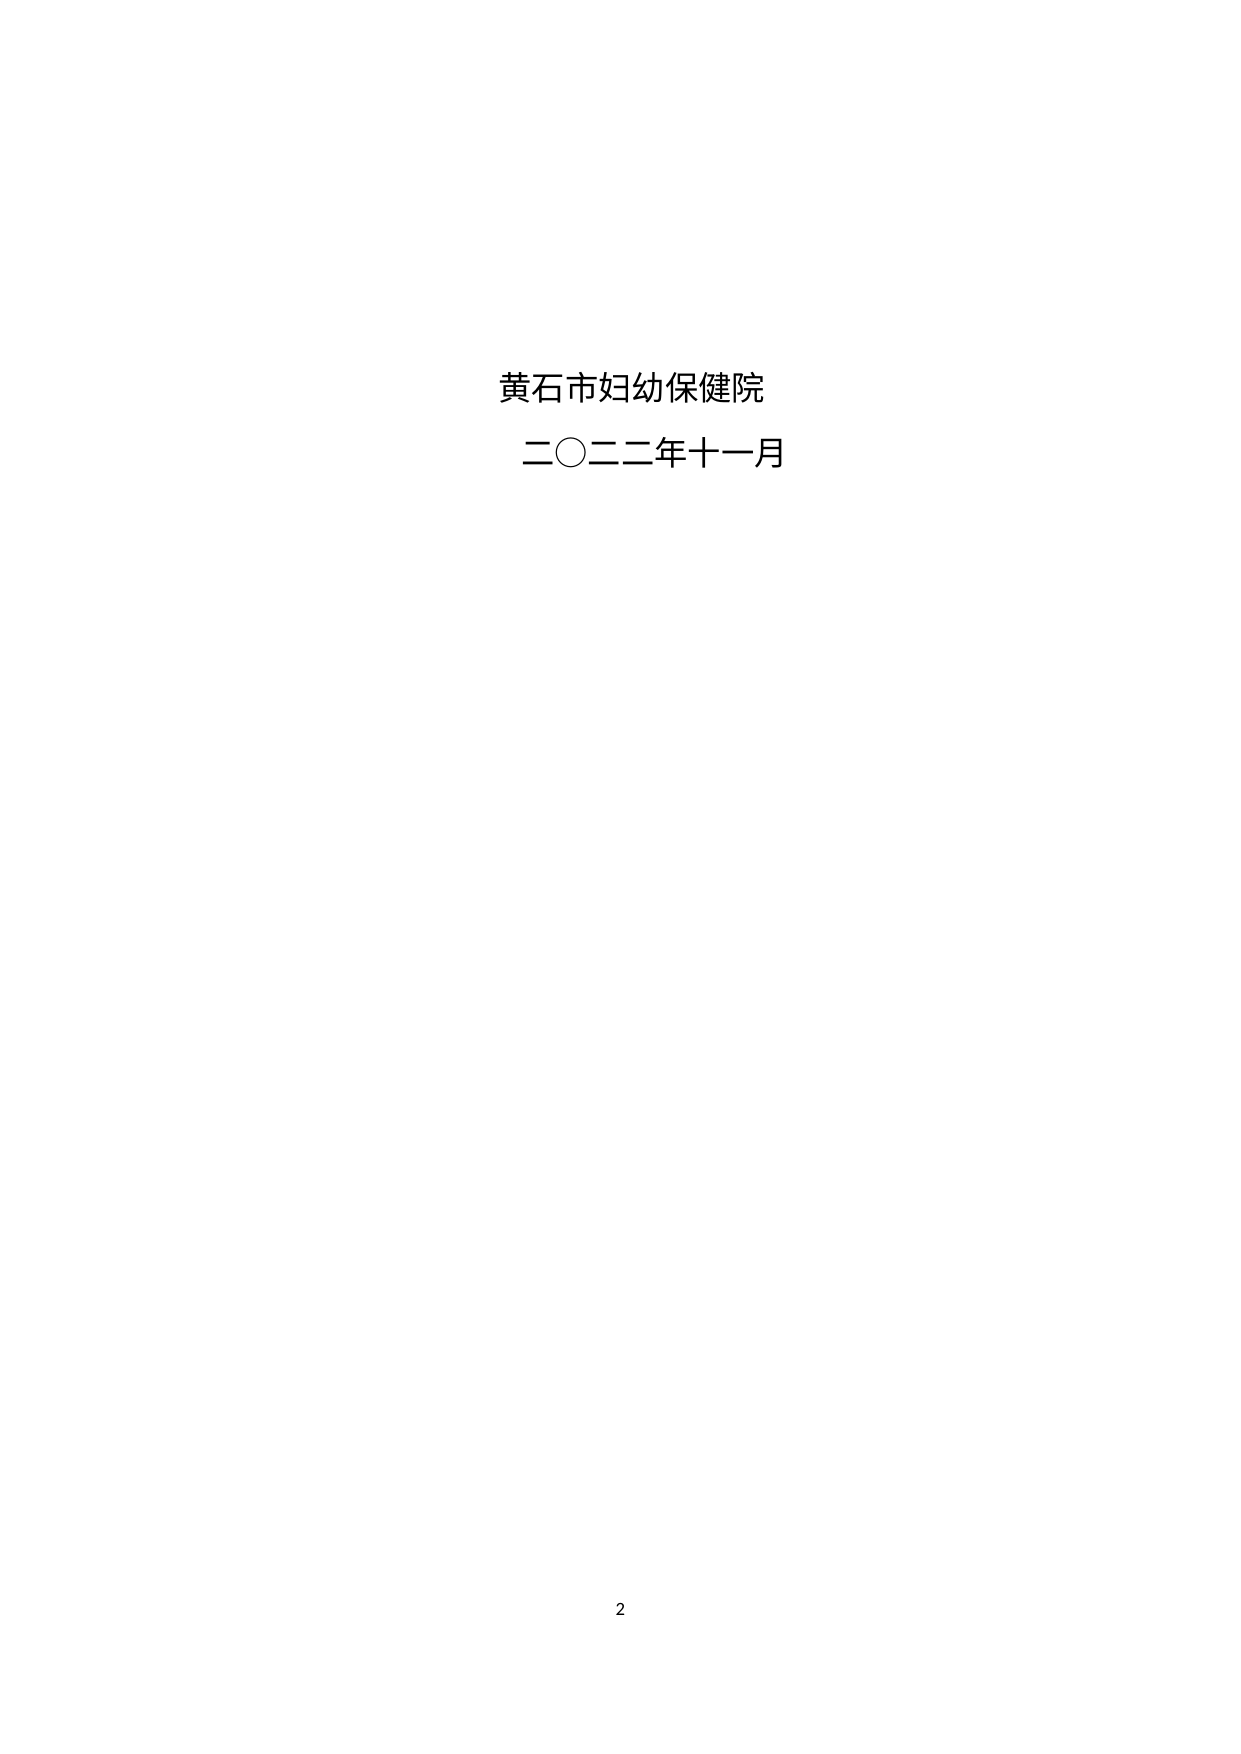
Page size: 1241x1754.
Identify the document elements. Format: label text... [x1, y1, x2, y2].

text 黄石市妇幼保健院 [187, 353, 1053, 418]
text 二○二二年十一月 [187, 418, 1053, 483]
